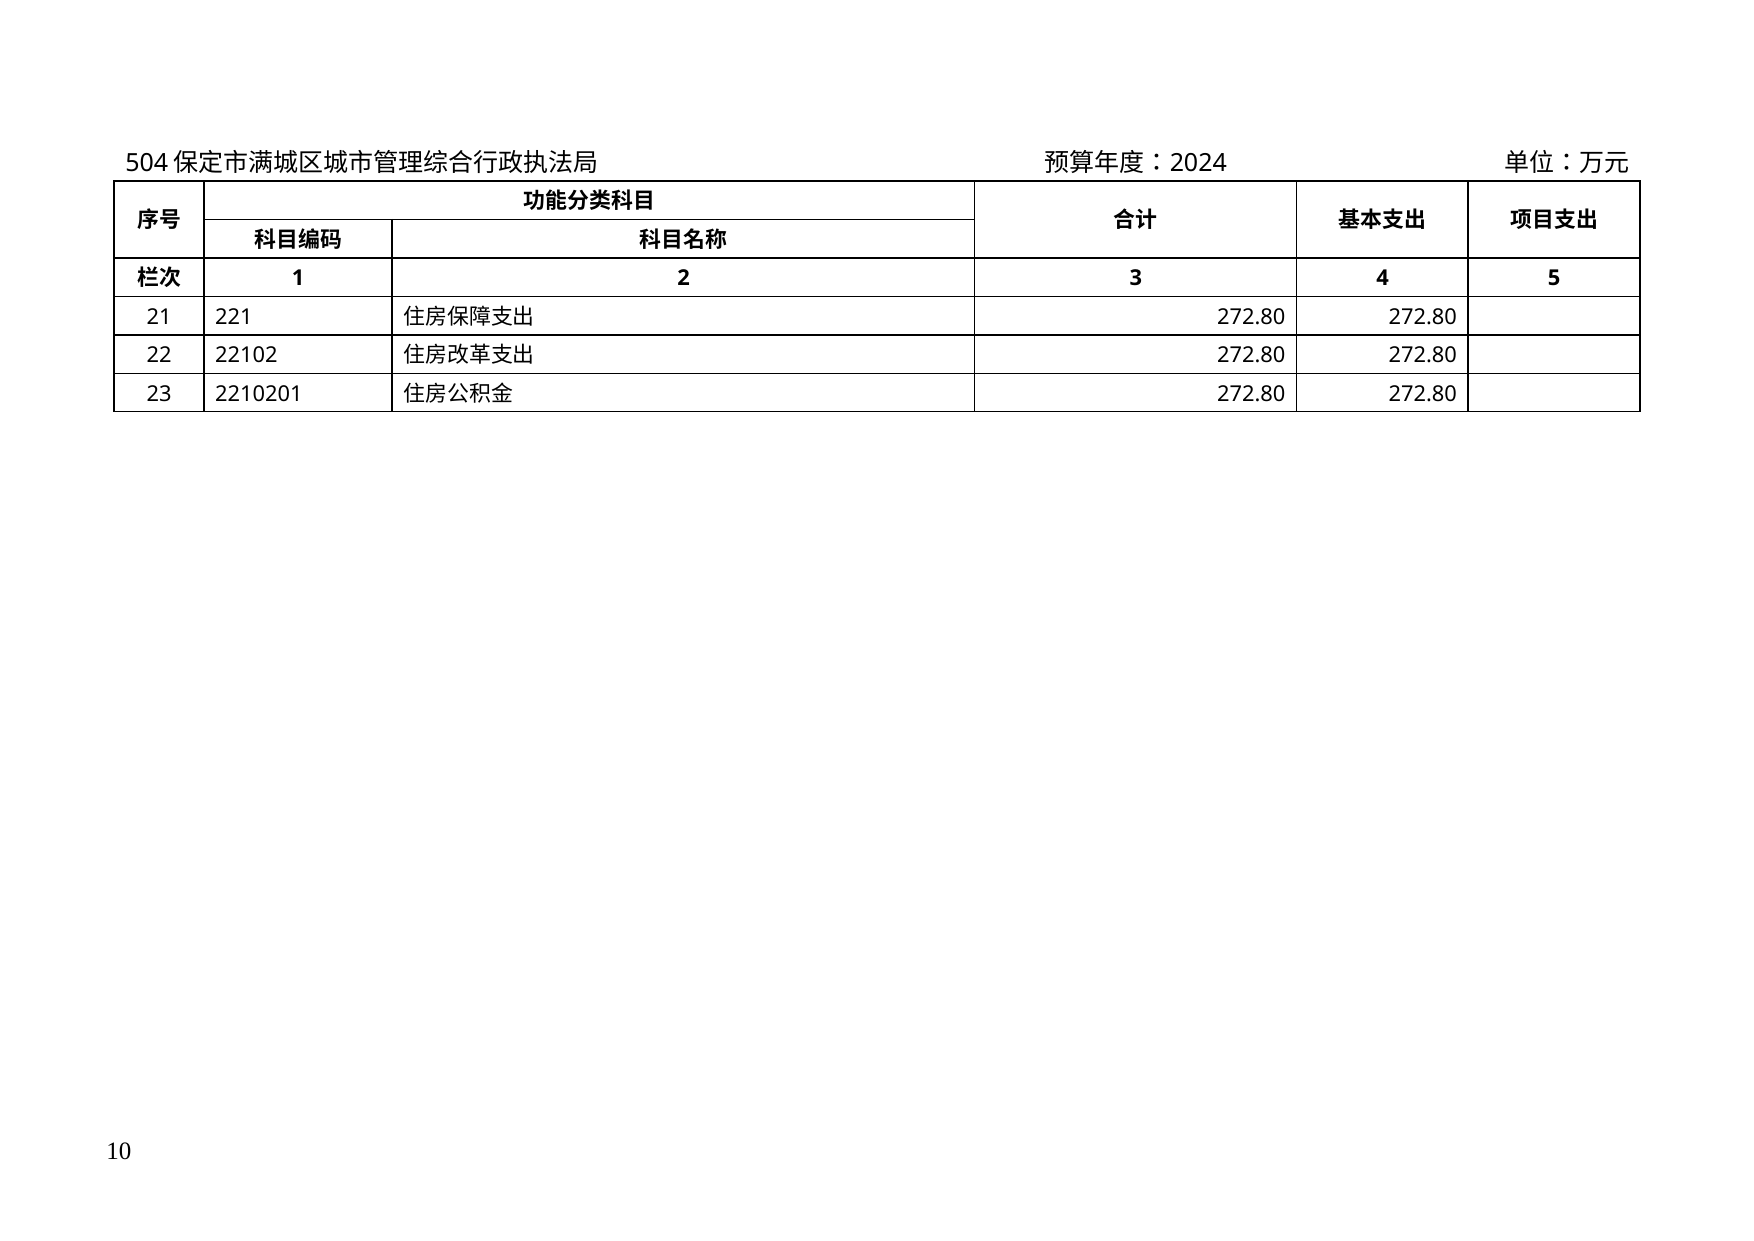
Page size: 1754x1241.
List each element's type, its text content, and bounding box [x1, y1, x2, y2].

table_cell 合计 [975, 182, 1296, 257]
table_cell 住房公积金 [393, 374, 974, 411]
table_header 单位：万元 [1297, 143, 1639, 180]
table_cell 功能分类科目 [205, 182, 974, 219]
table_cell 21 [115, 297, 203, 334]
table_cell 1 [205, 259, 391, 296]
table_cell 272.80 [1297, 374, 1467, 411]
table_cell 科目名称 [393, 220, 974, 257]
table_cell [1469, 336, 1639, 372]
table_cell 272.80 [975, 297, 1296, 334]
table_cell 4 [1297, 259, 1467, 296]
table_cell 23 [115, 374, 203, 411]
table_cell 栏次 [115, 259, 203, 296]
table_cell 住房改革支出 [393, 336, 974, 372]
table_cell 住房保障支出 [393, 297, 974, 334]
table_cell 序号 [115, 182, 203, 257]
table_cell [1469, 374, 1639, 411]
table_cell 2210201 [205, 374, 391, 411]
table_cell 科目编码 [205, 220, 391, 257]
table_cell 221 [205, 297, 391, 334]
table_cell 2 [393, 259, 974, 296]
table_header 504保定市满城区城市管理综合行政执法局 [115, 143, 974, 180]
table_cell 272.80 [1297, 297, 1467, 334]
table_cell 22 [115, 336, 203, 372]
table_cell 5 [1469, 259, 1639, 296]
table_header 预算年度：2024 [975, 143, 1296, 180]
table_cell 22102 [205, 336, 391, 372]
table_cell 272.80 [975, 374, 1296, 411]
table_cell 272.80 [975, 336, 1296, 372]
table_cell 项目支出 [1469, 182, 1639, 257]
table_cell 基本支出 [1297, 182, 1467, 257]
table_cell 3 [975, 259, 1296, 296]
table_cell 272.80 [1297, 336, 1467, 372]
table_cell [1469, 297, 1639, 334]
